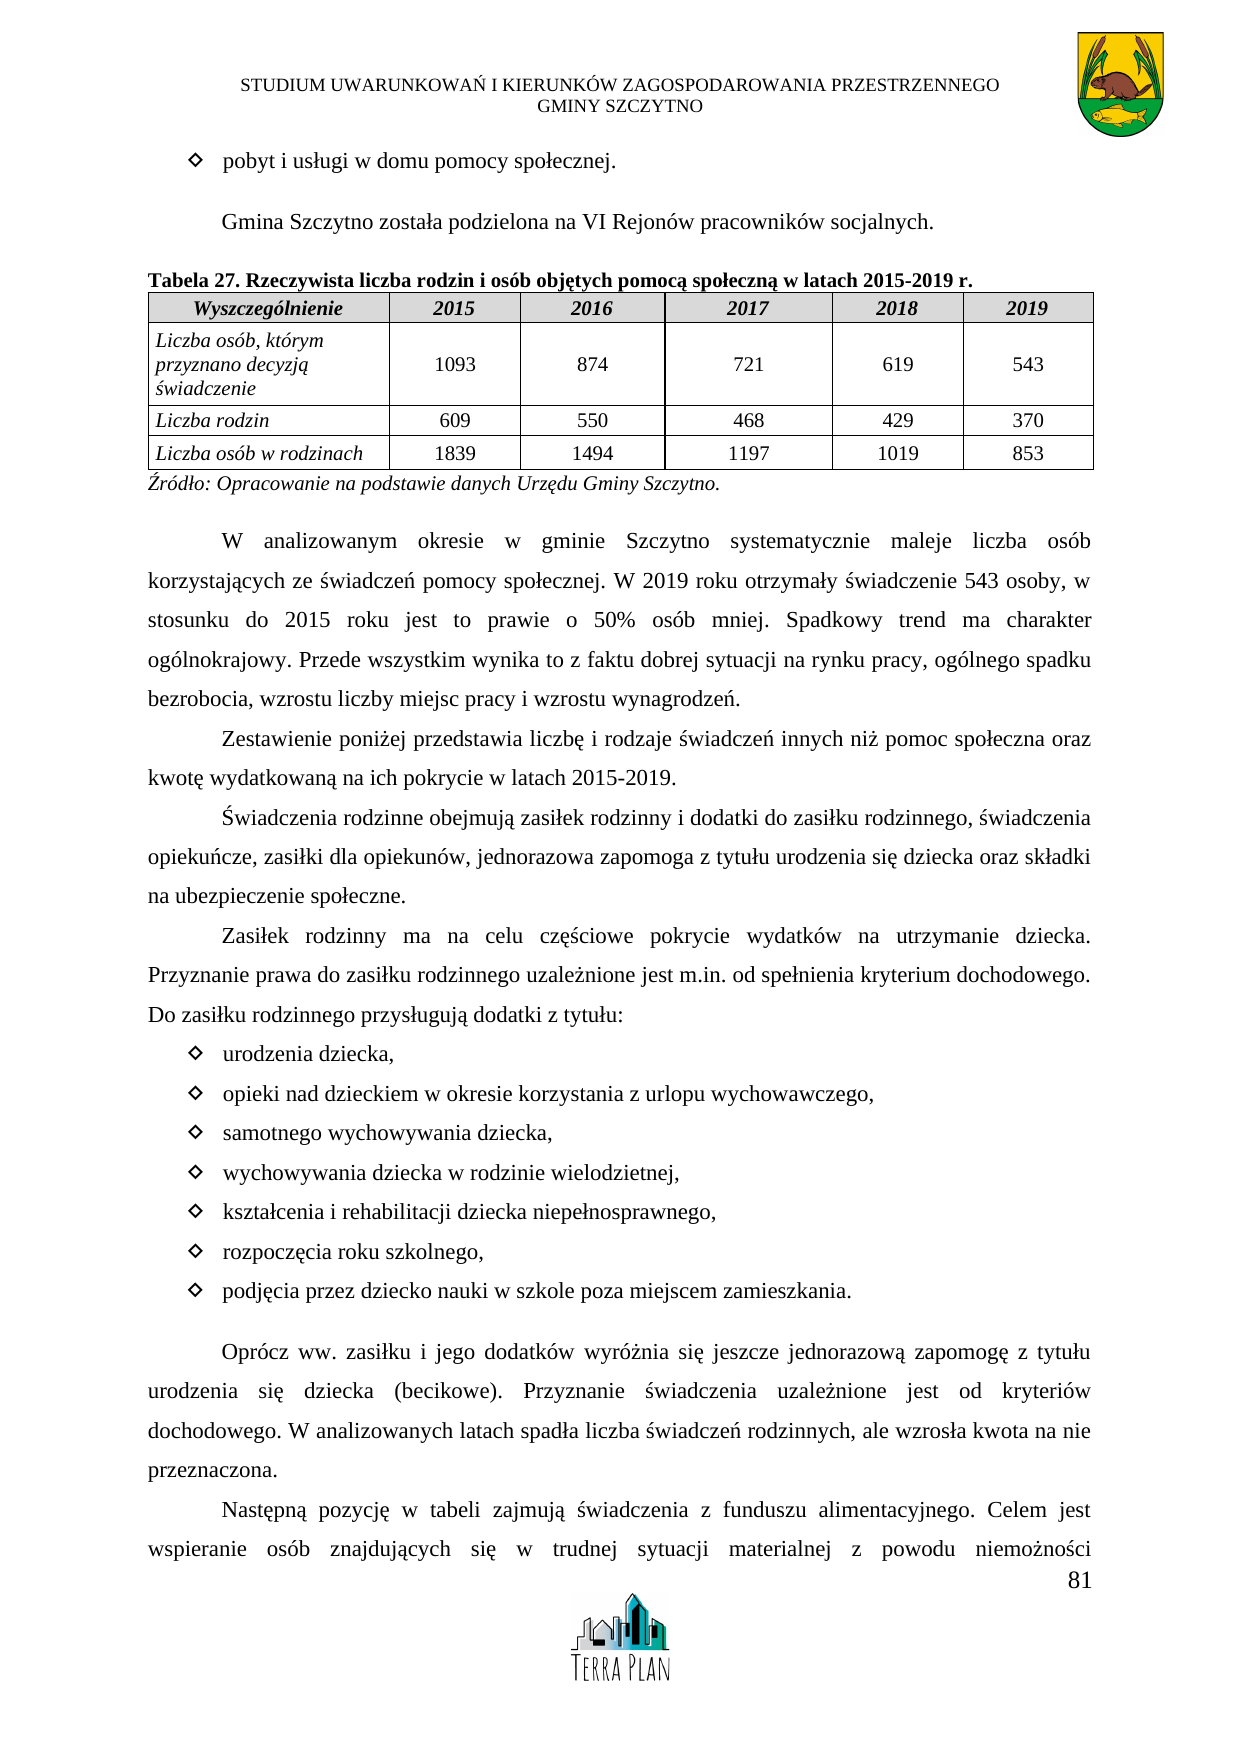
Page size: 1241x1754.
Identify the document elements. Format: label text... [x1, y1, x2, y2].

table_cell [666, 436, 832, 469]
picture [1077, 32, 1164, 137]
text Tabela 27. Rzeczywista liczba rodzin i osób objętych pomocą społeczną w latach 2015-2019 r. [148, 268, 1093, 292]
list opieki nad dzieckiem w okresie korzystania z urlopu wychowawczego, [185, 1080, 1093, 1106]
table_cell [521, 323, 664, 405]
list podjęcia przez dziecko nauki w szkole poza miejscem zamieszkania. [185, 1277, 1093, 1304]
picture [570, 1593, 670, 1681]
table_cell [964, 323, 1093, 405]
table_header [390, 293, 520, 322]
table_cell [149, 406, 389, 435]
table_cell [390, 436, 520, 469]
text Zestawienie poniżej przedstawia liczbę i rodzaje świadczeń innych niż pomoc społeczna oraz kwotę wydatkowaną na ich pokrycie w latach 2015-2019. [148, 725, 1093, 791]
text Gmina Szczytno została podzielona na VI Rejonów pracowników socjalnych. [148, 208, 1093, 234]
text Świadczenia rodzinne obejmują zasiłek rodzinny i dodatki do zasiłku rodzinnego, świadczenia opiekuńcze, zasiłki dla opiekunów, jednorazowa zapomoga z tytułu urodzenia się dziecka oraz składki na ubezpieczenie społeczne. [148, 804, 1093, 909]
list wychowywania dziecka w rodzinie wielodzietnej, [185, 1159, 1093, 1185]
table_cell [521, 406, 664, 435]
list pobyt i usługi w domu pomocy społecznej. [185, 148, 1093, 174]
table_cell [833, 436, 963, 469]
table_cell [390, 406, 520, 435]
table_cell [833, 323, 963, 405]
list samotnego wychowywania dziecka, [185, 1119, 1093, 1146]
list urodzenia dziecka, [185, 1041, 1093, 1067]
list kształcenia i rehabilitacji dziecka niepełnosprawnego, [185, 1198, 1093, 1225]
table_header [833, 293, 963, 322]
text W analizowanym okresie w gminie Szczytno systematycznie maleje liczba osób korzystających ze świadczeń pomocy społecznej. W 2019 roku otrzymały świadczenie 543 osoby, w stosunku do 2015 roku jest to prawie o 50% osób mniej. Spadkowy trend ma charakter ogólnokrajowy. Przede wszystkim wynika to z faktu dobrej sytuacji na rynku pracy, ogólnego spadku bezrobocia, wzrostu liczby miejsc pracy i wzrostu wynagrodzeń. [148, 527, 1093, 712]
text Źródło: Opracowanie na podstawie danych Urzędu Gminy Szczytno. [148, 470, 1093, 494]
text Oprócz ww. zasiłku i jego dodatków wyróżnia się jeszcze jednorazową zapomogę z tytułu urodzenia się dziecka (becikowe). Przyznanie świadczenia uzależnione jest od kryteriów dochodowego. W analizowanych latach spadła liczba świadczeń rodzinnych, ale wzrosła kwota na nie przeznaczona. [148, 1338, 1093, 1482]
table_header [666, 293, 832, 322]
list rozpoczęcia roku szkolnego, [185, 1238, 1093, 1264]
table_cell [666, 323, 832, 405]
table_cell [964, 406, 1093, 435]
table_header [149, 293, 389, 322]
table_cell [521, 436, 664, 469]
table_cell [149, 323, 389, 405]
text Zasiłek rodzinny ma na celu częściowe pokrycie wydatków na utrzymanie dziecka. Przyznanie prawa do zasiłku rodzinnego uzależnione jest m.in. od spełnienia kryterium dochodowego. Do zasiłku rodzinnego przysługują dodatki z tytułu: [148, 922, 1093, 1027]
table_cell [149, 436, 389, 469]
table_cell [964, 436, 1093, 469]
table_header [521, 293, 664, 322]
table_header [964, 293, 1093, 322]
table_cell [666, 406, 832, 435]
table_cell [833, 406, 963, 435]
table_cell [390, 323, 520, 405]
